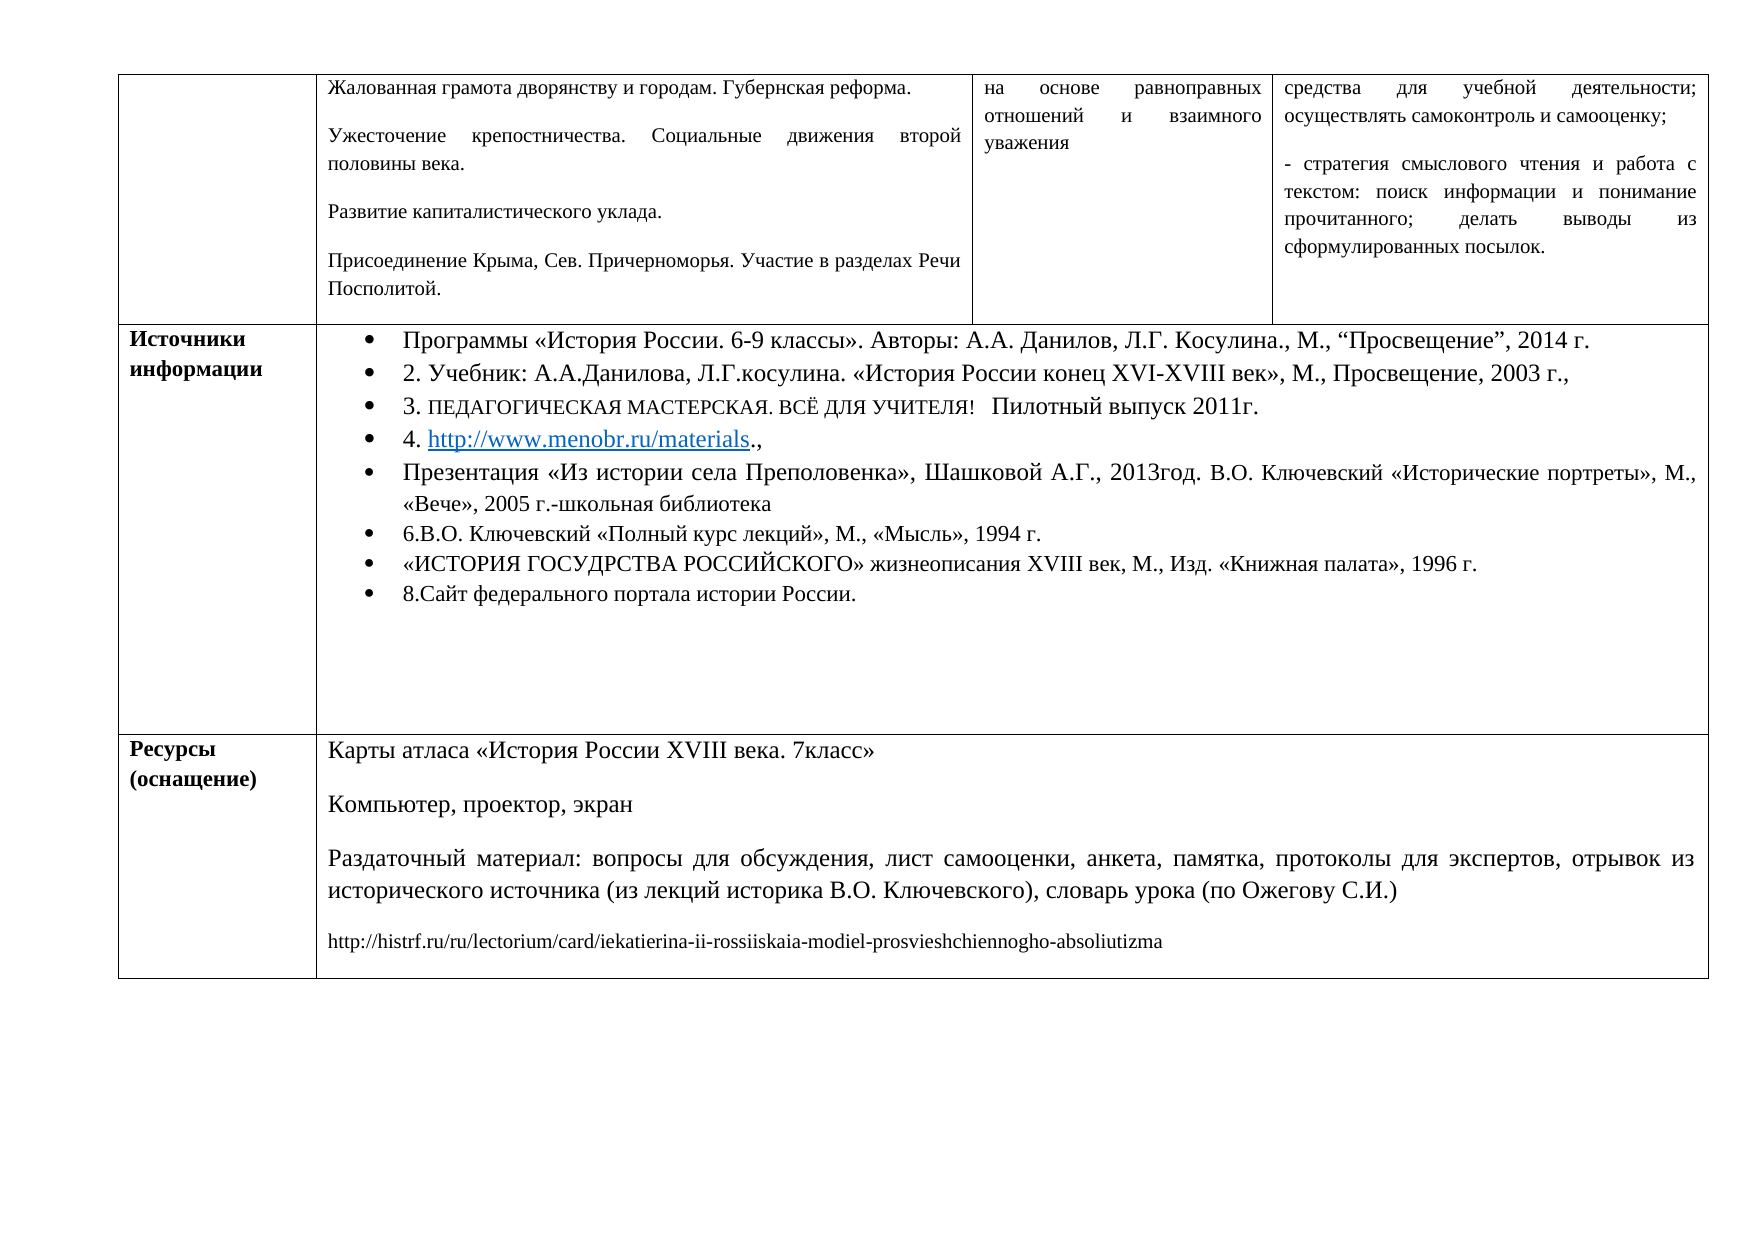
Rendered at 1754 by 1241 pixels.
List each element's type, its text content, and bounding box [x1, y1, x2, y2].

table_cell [317, 75, 972, 324]
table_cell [119, 75, 316, 324]
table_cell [973, 75, 1272, 324]
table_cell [1273, 75, 1708, 324]
table_cell Программы «История России. 6-9 классы». Авторы: А.А. Данилов, Л.Г. Косулина., М., “Просвещение”, 2014 г. 2. Учебник: А.А.Данилова, Л.Г.косулина. «История России конец XVI-XVIII век», М., Просвещение, 2003 г., 3. ПЕДАГОГИЧЕСКАЯ МАСТЕРСКАЯ. ВСЁ ДЛЯ УЧИТЕЛЯ! Пилотный выпуск 2011г. 4. http://www.menobr.ru/materials., Презентация «Из истории села Преполовенка», Шашковой А.Г., 2013год. В.О. Ключевский «Исторические портреты», М., «Вече», 2005 г.-школьная библиотека 6.В.О. Ключевский «Полный курс лекций», М., «Мысль», 1994 г. «ИСТОРИЯ ГОСУДРСТВА РОССИЙСКОГО» жизнеописания XVIII век, М., Изд. «Книжная палата», 1996 г. 8.Сайт федерального портала истории России. [317, 325, 1708, 734]
table_cell Источники информации [119, 325, 316, 734]
table_cell Ресурсы (оснащение) [119, 735, 316, 978]
table_cell Карты атласа «История России XVIII века. 7класс» Компьютер, проектор, экран Раздаточный материал: вопросы для обсуждения, лист самооценки, анкета, памятка, протоколы для экспертов, отрывок из исторического источника (из лекций историка В.О. Ключевского), словарь урока (по Ожегову С.И.) http://histrf.ru/ru/lectorium/card/iekatierina-ii-rossiiskaia-modiel-prosvieshchiennogho-absoliutizma [317, 735, 1708, 978]
